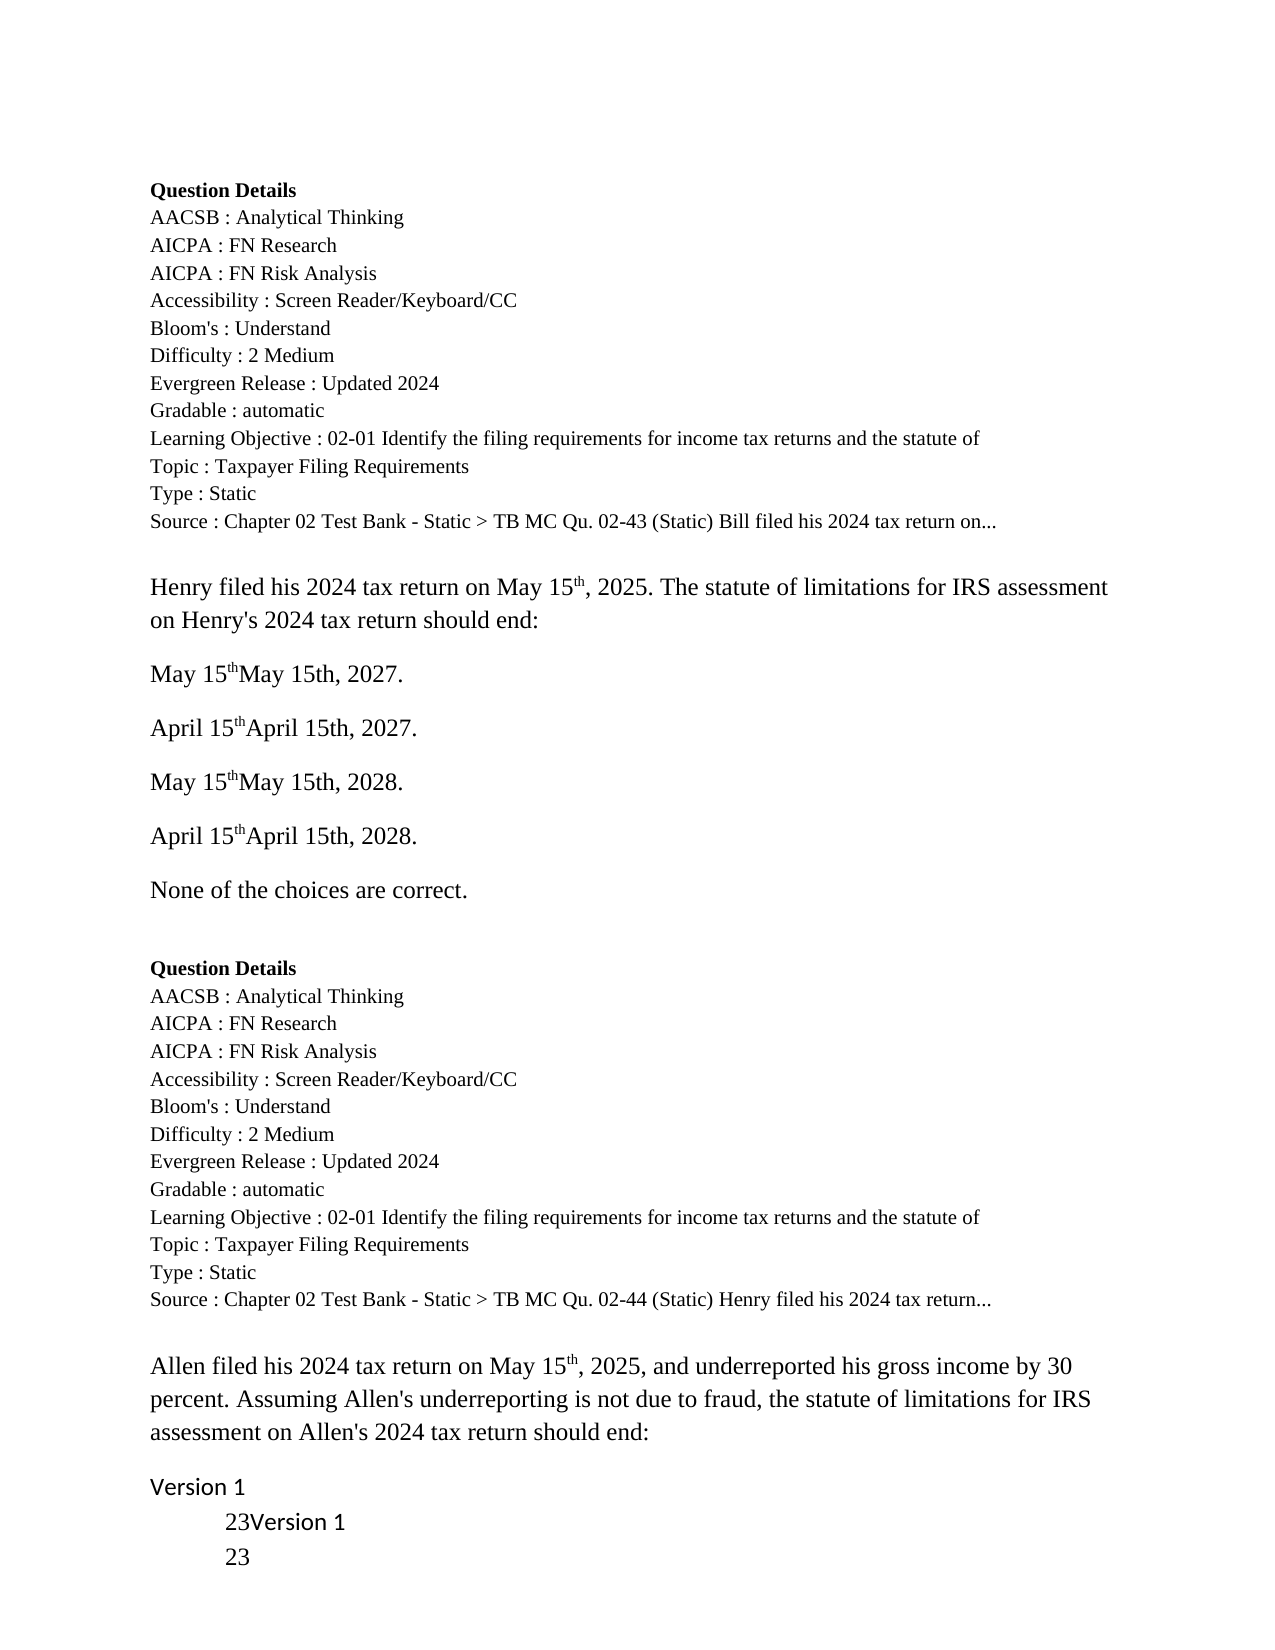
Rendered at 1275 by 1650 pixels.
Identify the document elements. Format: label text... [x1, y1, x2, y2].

text Question Details AACSB : Analytical Thinking AICPA : FN Research AICPA : FN Risk Analysis Accessibility : Screen Reader/Keyboard/CC Bloom's : Understand Difficulty : 2 Medium Evergreen Release : Updated 2024 Gradable : automatic Learning Objective : 02-01 Identify the filing requirements for income tax returns and the statute of Topic : Taxpayer Filing Requirements Type : Static Source : Chapter 02 Test Bank - Static > TB MC Qu. 02-43 (Static) Bill filed his 2024 tax return on... [150, 150, 1125, 533]
text Question Details AACSB : Analytical Thinking AICPA : FN Research AICPA : FN Risk Analysis Accessibility : Screen Reader/Keyboard/CC Bloom's : Understand Difficulty : 2 Medium Evergreen Release : Updated 2024 Gradable : automatic Learning Objective : 02-01 Identify the filing requirements for income tax returns and the statute of Topic : Taxpayer Filing Requirements Type : Static Source : Chapter 02 Test Bank - Static > TB MC Qu. 02-44 (Static) Henry filed his 2024 tax return... [150, 928, 1125, 1311]
